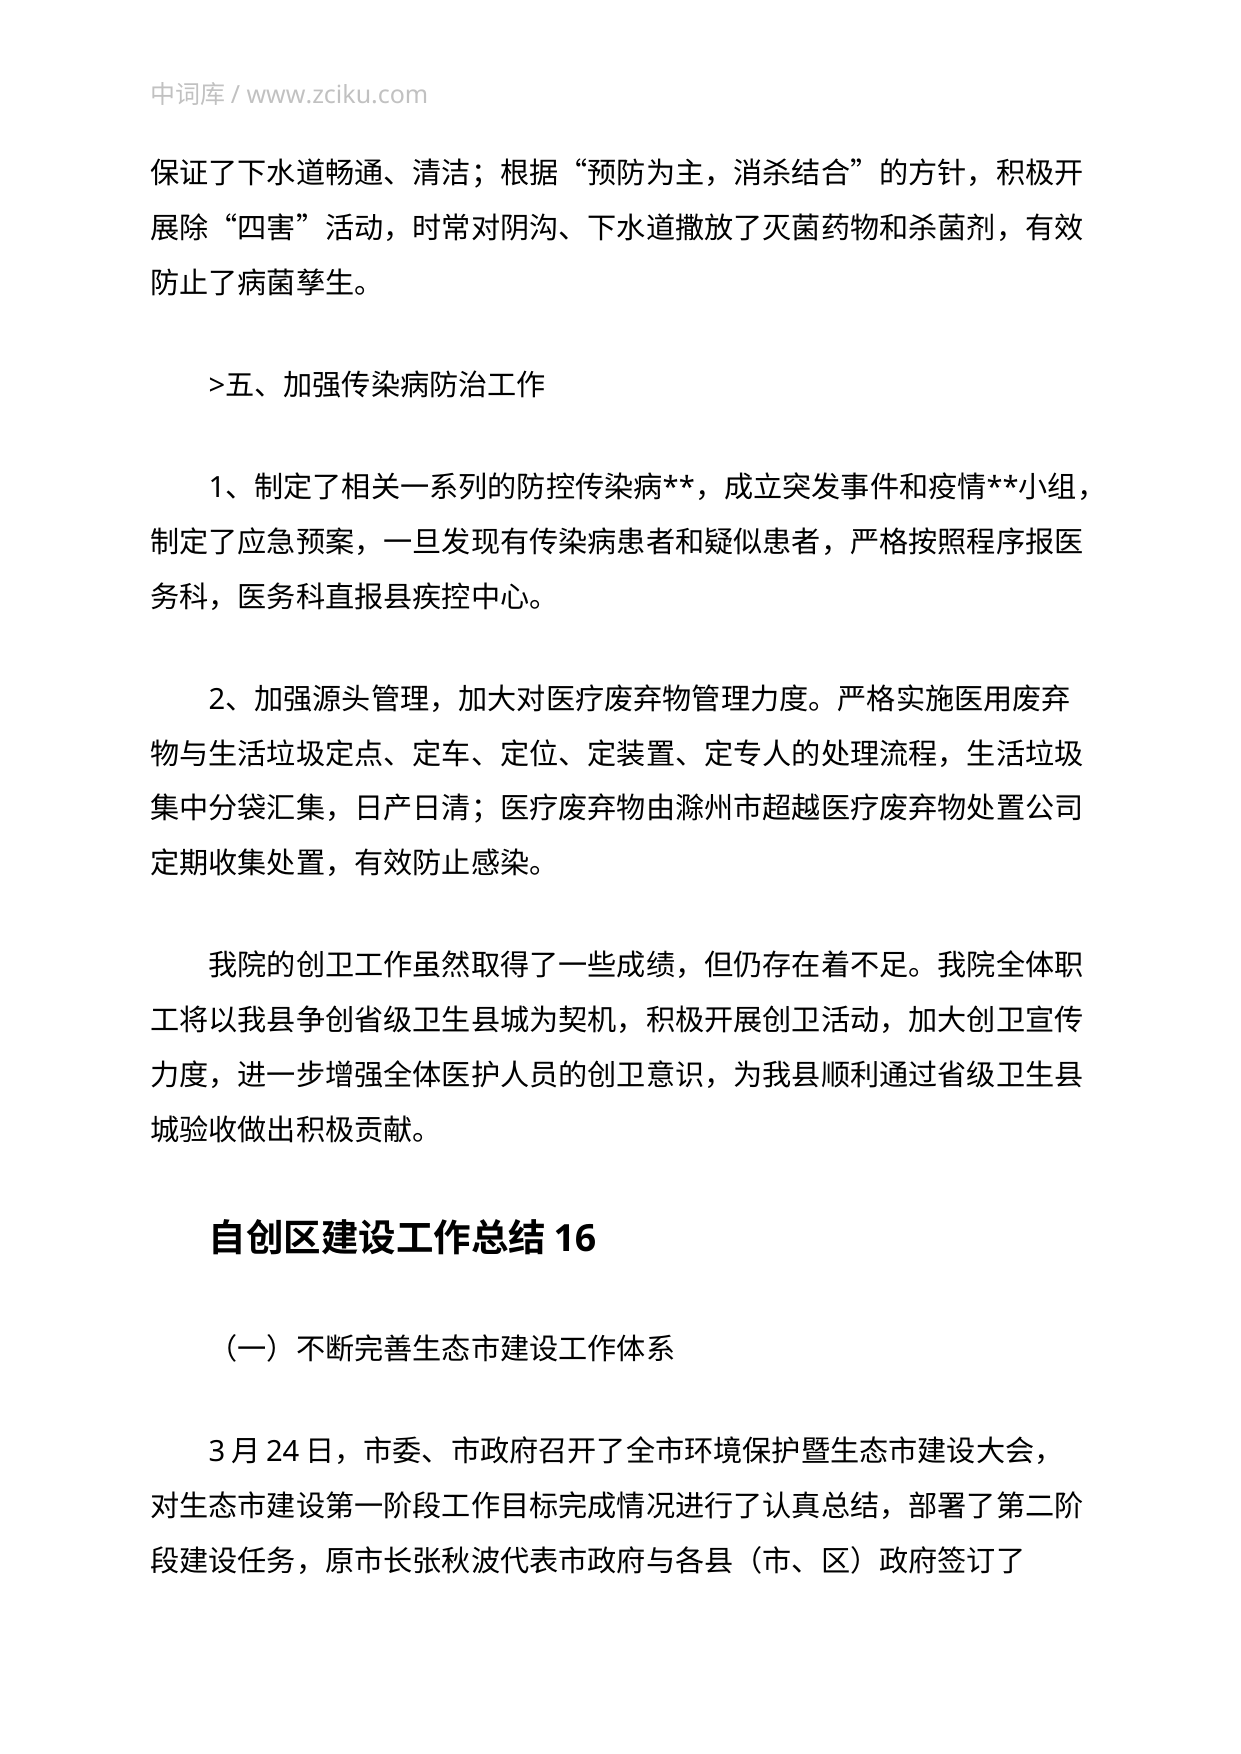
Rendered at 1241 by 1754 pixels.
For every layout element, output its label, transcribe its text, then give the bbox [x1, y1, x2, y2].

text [150, 150, 1090, 302]
text 我院的创卫工作虽然取得了一些成绩，但仍存在着不足。我院全体职工将以我县争创省级卫生县城为契机，积极开展创卫活动，加大创卫宣传力度，进一步增强全体医护人员的创卫意识，为我县顺利通过省级卫生县城验收做出积极贡献。 [150, 942, 1090, 1149]
text （一）不断完善生态市建设工作体系 [150, 1326, 1090, 1368]
text 自创区建设工作总结16 [150, 1208, 1090, 1263]
text 1、制定了相关一系列的防控传染病**，成立突发事件和疫情**小组，制定了应急预案，一旦发现有传染病患者和疑似患者，严格按照程序报医务科，医务科直报县疾控中心。 [150, 463, 1090, 616]
text 2、加强源头管理，加大对医疗废弃物管理力度。严格实施医用废弃物与生活垃圾定点、定车、定位、定装置、定专人的处理流程，生活垃圾集中分袋汇集，日产日清；医疗废弃物由滁州市超越医疗废弃物处置公司定期收集处置，有效防止感染。 [150, 675, 1090, 882]
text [150, 1428, 1090, 1580]
text >五、加强传染病防治工作 [150, 362, 1090, 404]
